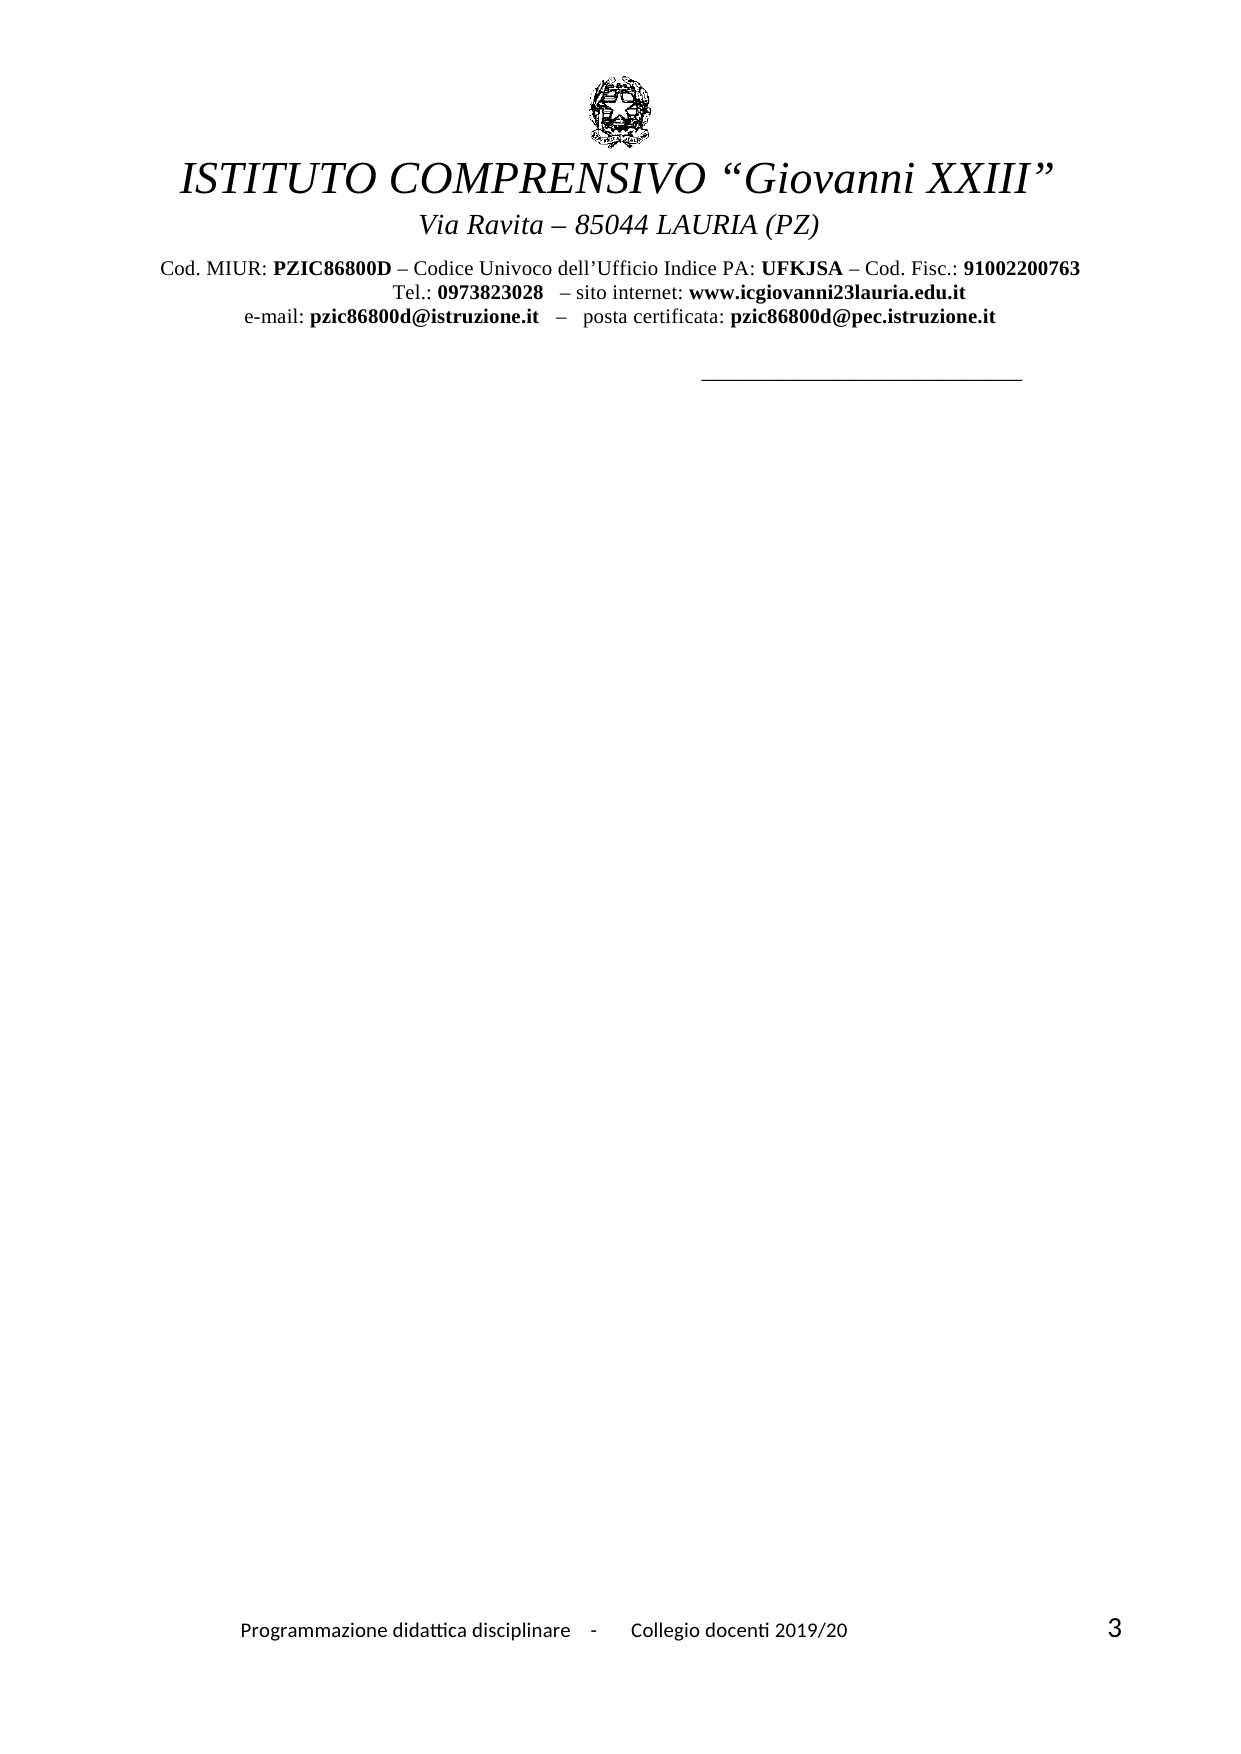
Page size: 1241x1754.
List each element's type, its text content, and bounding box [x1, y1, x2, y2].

text ____________________________ [118, 357, 1149, 383]
picture [585, 73, 656, 151]
